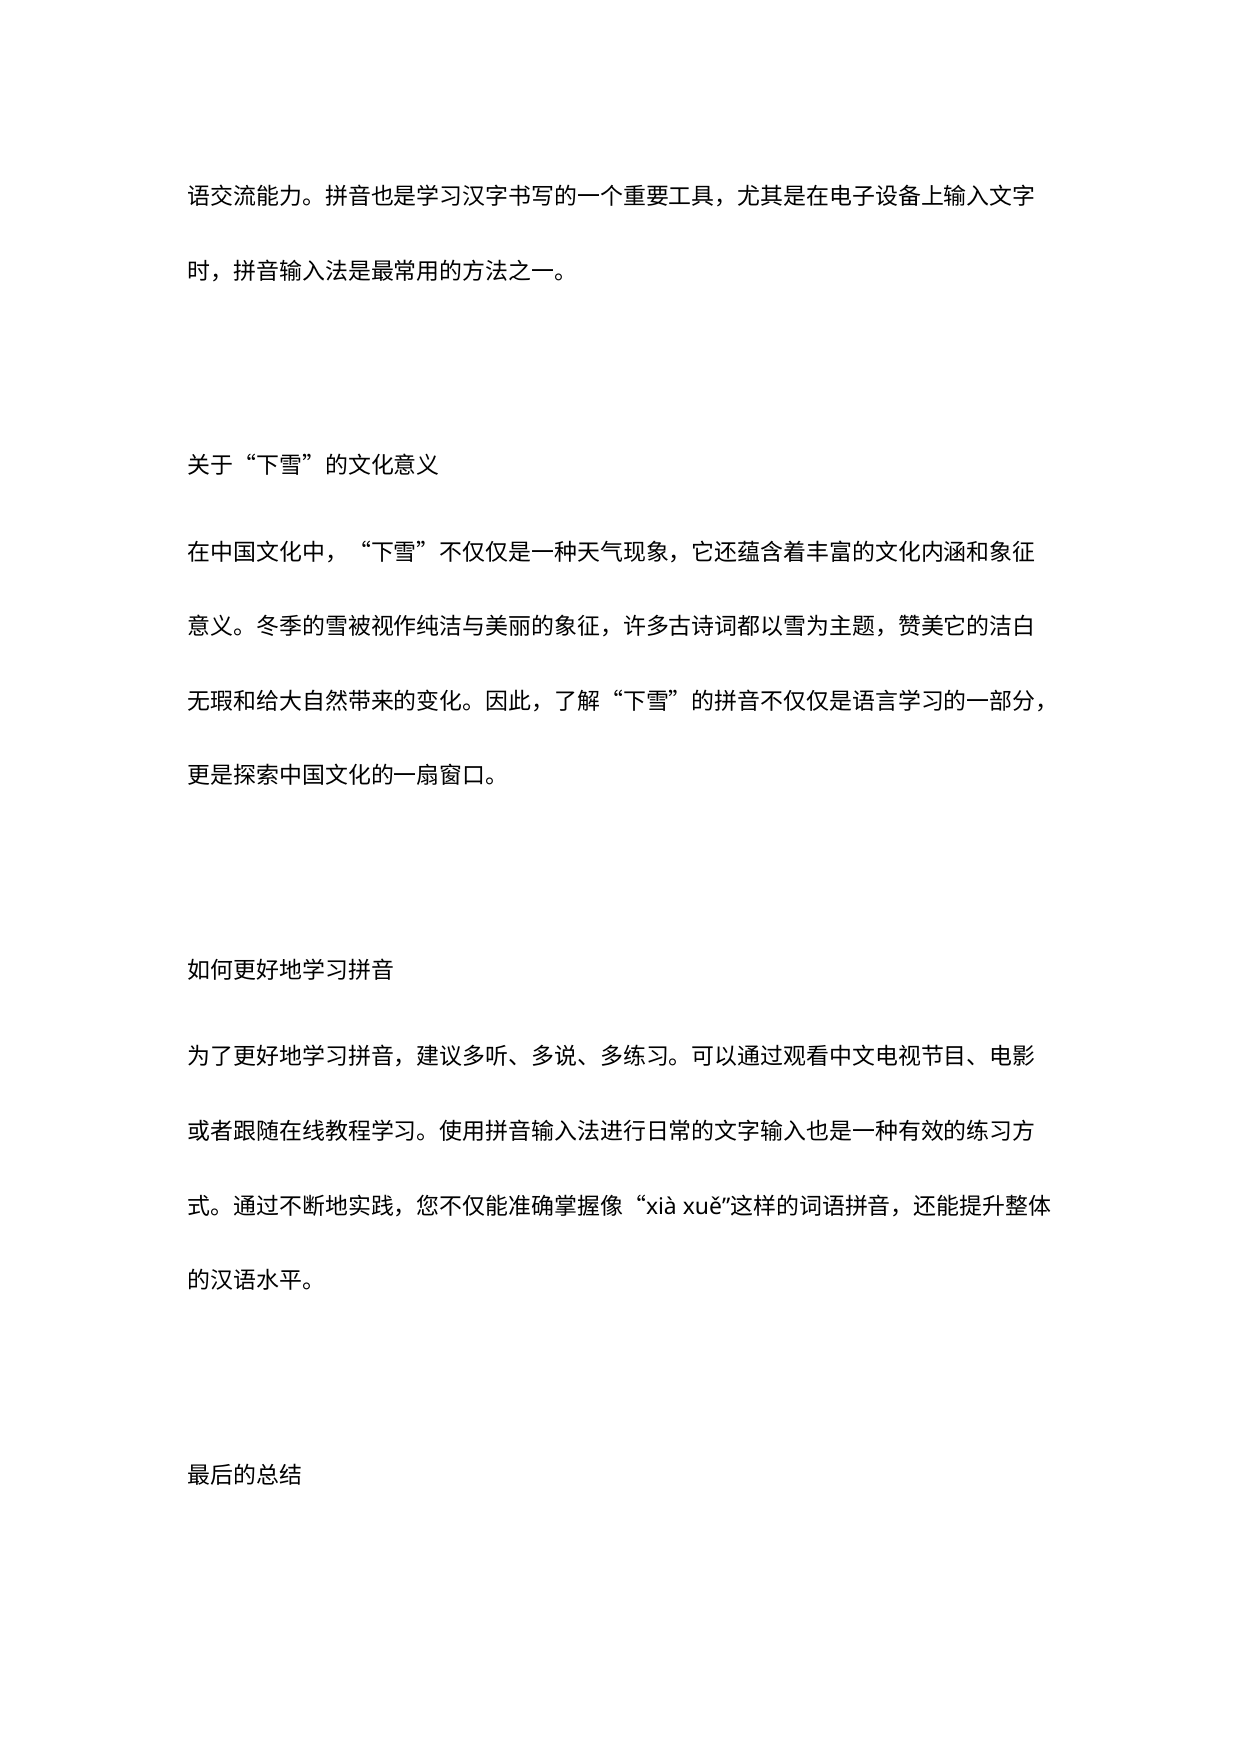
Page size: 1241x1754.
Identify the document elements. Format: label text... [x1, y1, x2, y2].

text 为了更好地学习拼音，建议多听、多说、多练习。可以通过观看中文电视节目、电影或者跟随在线教程学习。使用拼音输入法进行日常的文字输入也是一种有效的练习方式。通过不断地实践，您不仅能准确掌握像“xià xuě”这样的词语拼音，还能提升整体的汉语水平。 [187, 1022, 1053, 1311]
text 关于“下雪”的文化意义 [187, 431, 1053, 496]
text 在中国文化中，“下雪”不仅仅是一种天气现象，它还蕴含着丰富的文化内涵和象征意义。冬季的雪被视作纯洁与美丽的象征，许多古诗词都以雪为主题，赞美它的洁白无瑕和给大自然带来的变化。因此，了解“下雪”的拼音不仅仅是语言学习的一部分，更是探索中国文化的一扇窗口。 [187, 517, 1053, 807]
text 最后的总结 [187, 1441, 1053, 1506]
text 如何更好地学习拼音 [187, 936, 1053, 1001]
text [187, 162, 1053, 302]
